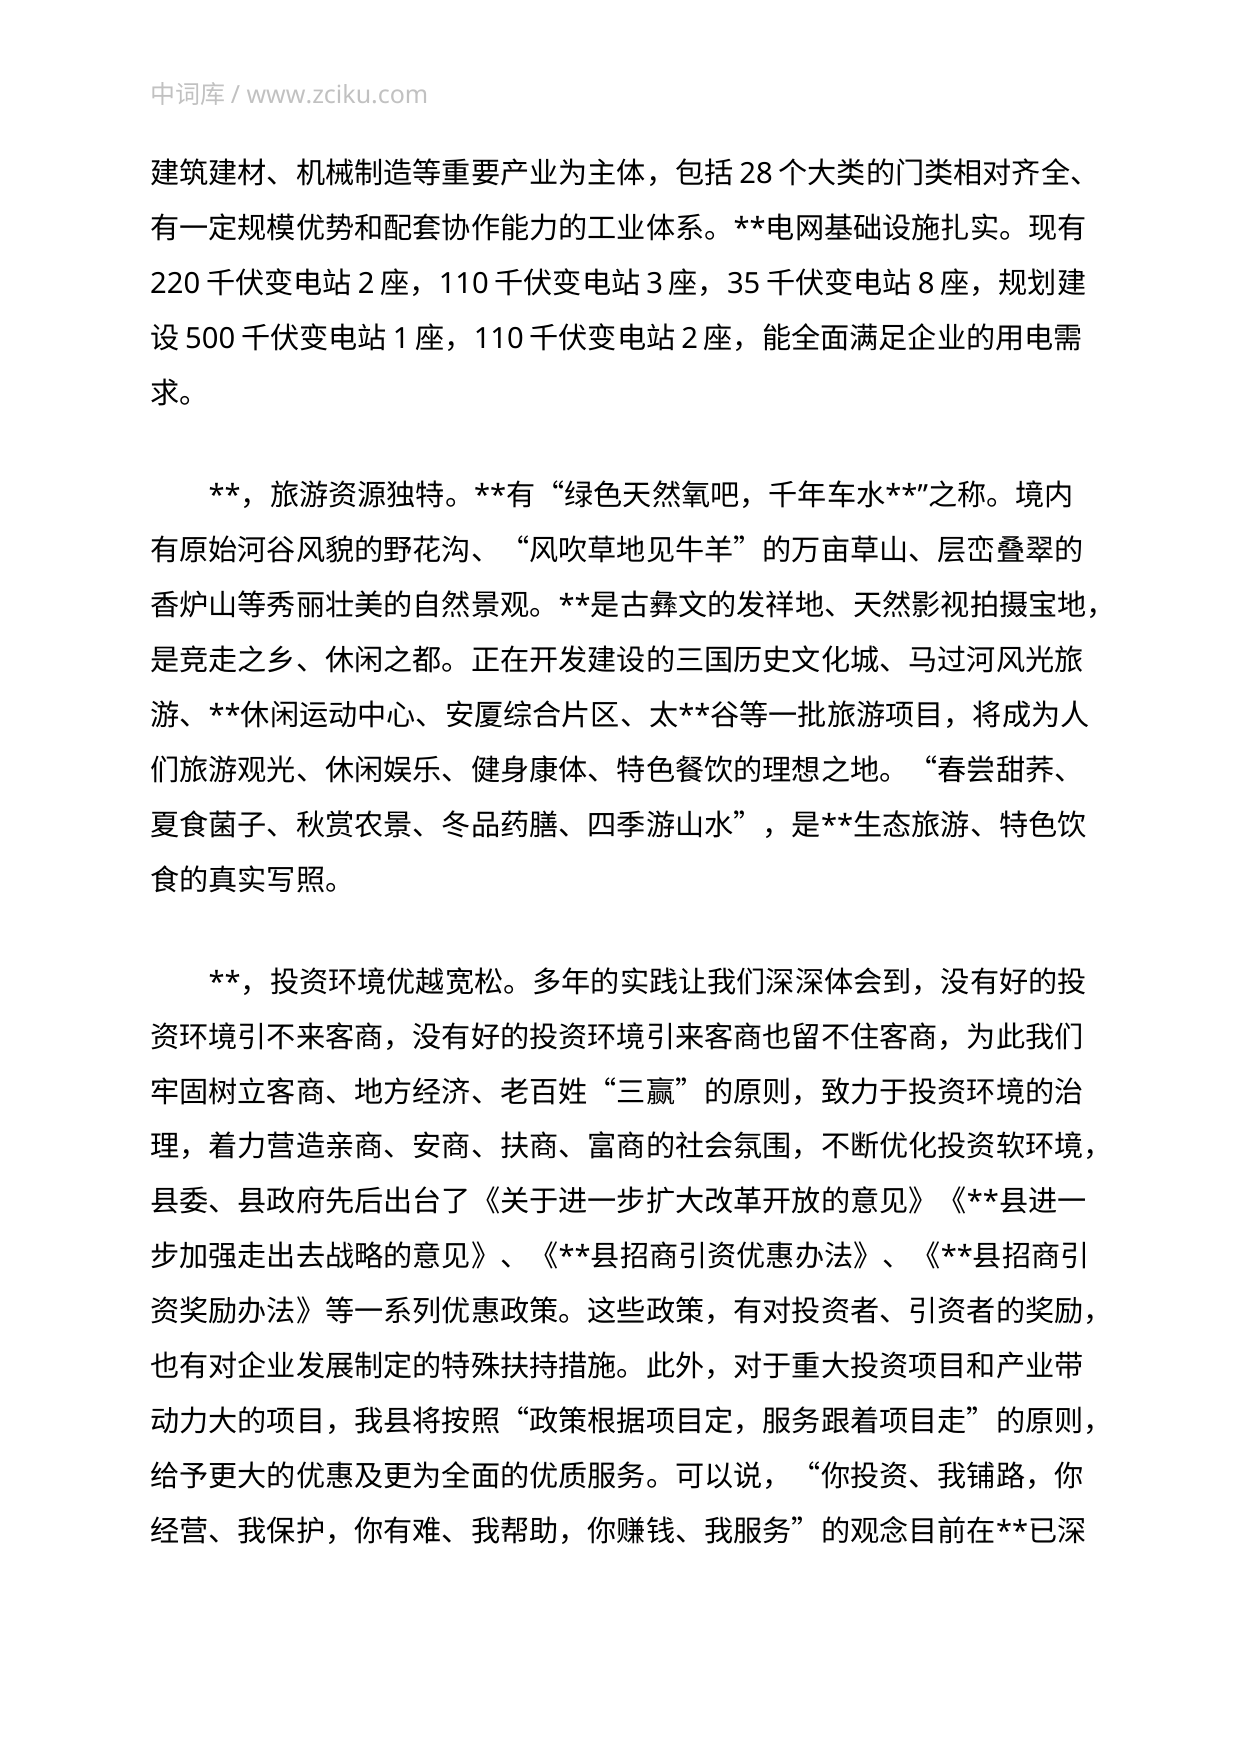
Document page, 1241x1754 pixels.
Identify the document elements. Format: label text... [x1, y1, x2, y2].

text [150, 958, 1090, 1550]
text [150, 150, 1090, 412]
text **，旅游资源独特。**有“绿色天然氧吧，千年车水**”之称。境内有原始河谷风貌的野花沟、“风吹草地见牛羊”的万亩草山、层峦叠翠的香炉山等秀丽壮美的自然景观。**是古彝文的发祥地、天然影视拍摄宝地，是竞走之乡、休闲之都。正在开发建设的三国历史文化城、马过河风光旅游、**休闲运动中心、安厦综合片区、太**谷等一批旅游项目，将成为人们旅游观光、休闲娱乐、健身康体、特色餐饮的理想之地。“春尝甜荞、夏食菌子、秋赏农景、冬品药膳、四季游山水”，是**生态旅游、特色饮食的真实写照。 [150, 472, 1090, 899]
